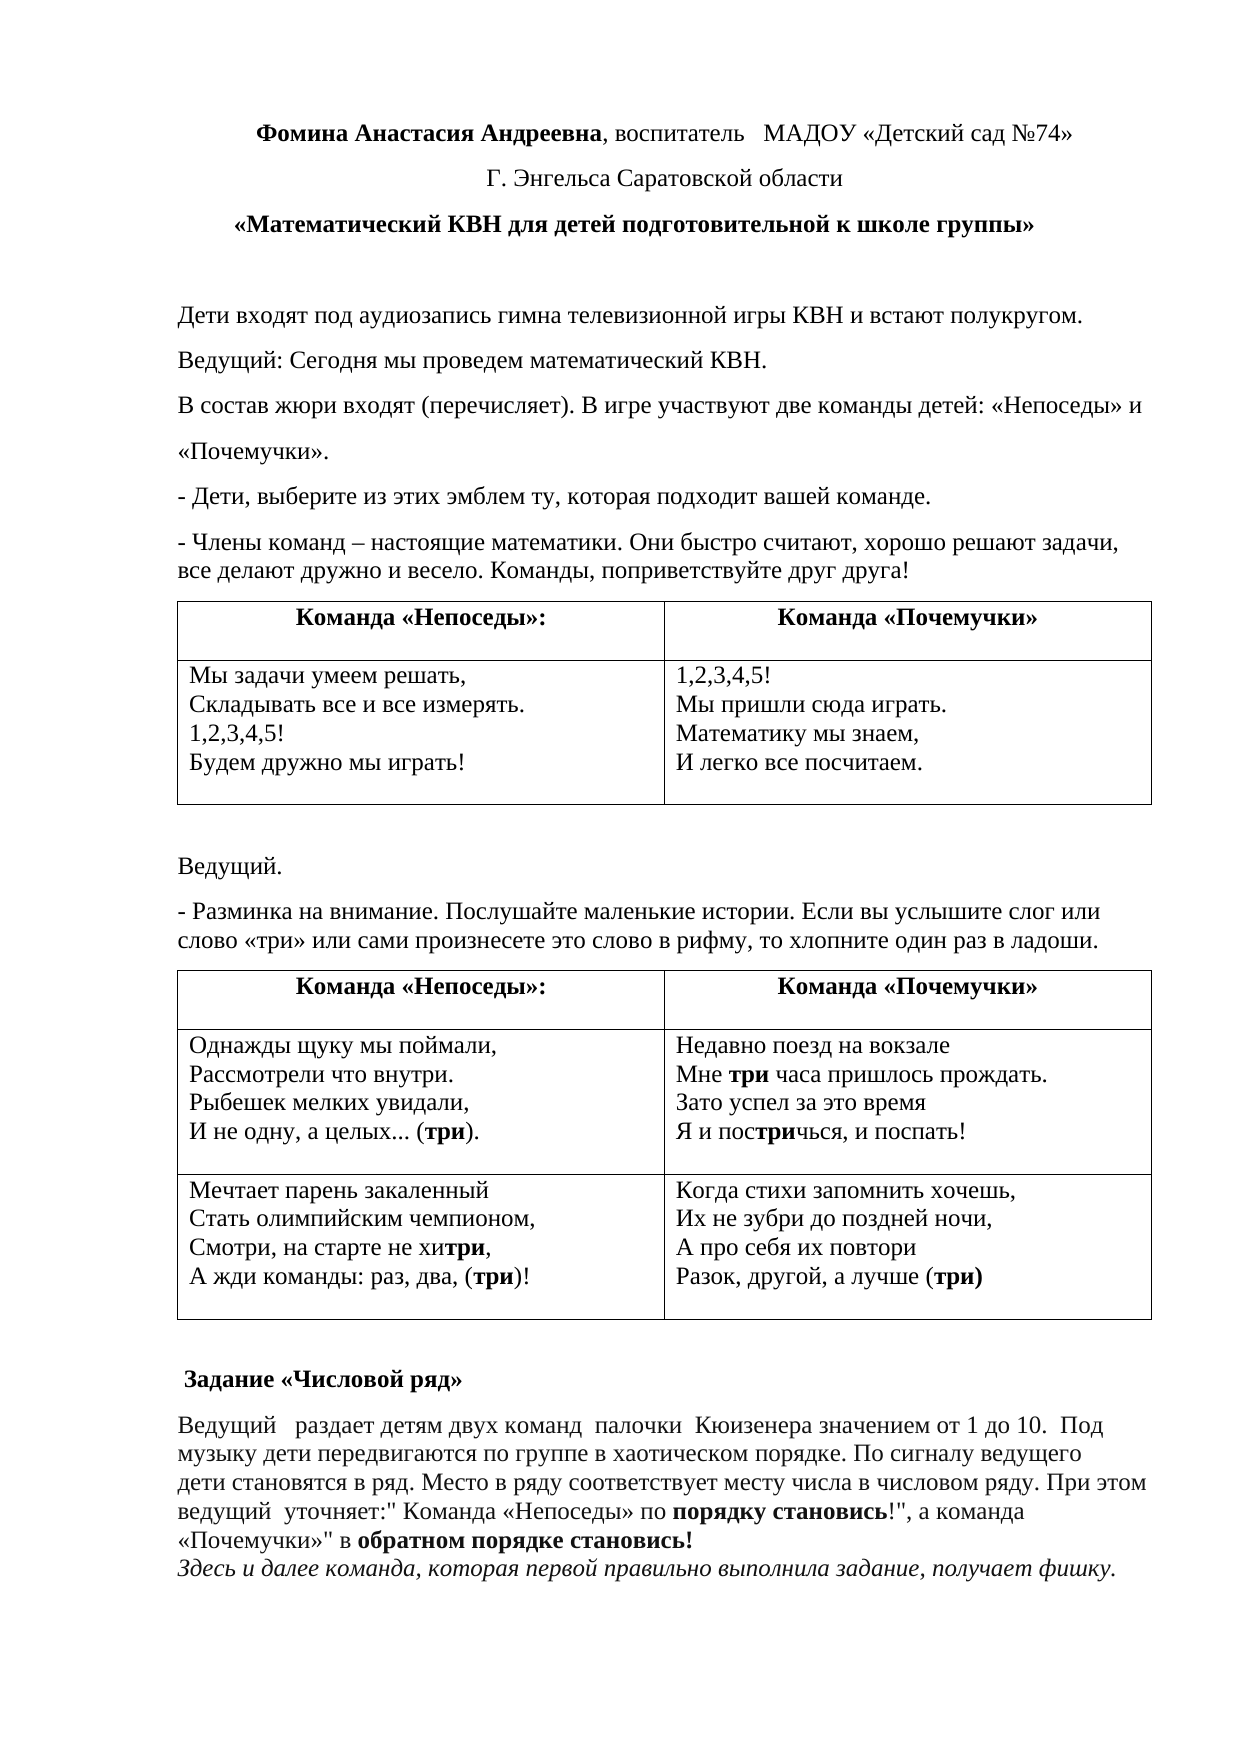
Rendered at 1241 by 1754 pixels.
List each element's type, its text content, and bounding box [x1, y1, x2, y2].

table_header Команда «Почемучки» [665, 602, 1151, 659]
text - Разминка на внимание. Послушайте маленькие истории. Если вы услышите слог или слово «три» или сами произнесете это слово в рифму, то хлопните один раз в ладоши. [177, 896, 1152, 954]
text Ведущий: Сегодня мы проведем математический КВН. [177, 345, 1152, 374]
table_header Команда «Непоседы»: [178, 602, 664, 659]
text Задание «Числовой ряд» [177, 1364, 1152, 1393]
text Фомина Анастасия Андреевна, воспитатель МАДОУ «Детский сад №74» [177, 118, 1152, 147]
text - Дети, выберите из этих эмблем ту, которая подходит вашей команде. [177, 481, 1152, 510]
text Г. Энгельса Саратовской области [177, 163, 1152, 192]
table_header Команда «Непоседы»: [178, 971, 664, 1029]
text Здесь и далее команда, которая первой правильно выполнила задание, получает фишку. [177, 1553, 1152, 1582]
text В состав жюри входят (перечисляет). В игре участвуют две команды детей: «Непоседы» и [177, 391, 1152, 419]
table_cell Когда стихи запомнить хочешь, Их не зубри до поздней ночи, А про себя их повтори Разок, другой, а лучше (три) [665, 1175, 1151, 1318]
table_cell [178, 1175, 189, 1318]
table_cell Однажды щуку мы поймали, Рассмотрели что внутри. Рыбешек мелких увидали, И не одну, а целых... (три). [178, 1030, 664, 1174]
text - Члены команд – настоящие математики. Они быстро считают, хорошо решают задачи, все делают дружно и весело. Команды, поприветствуйте друг друга! [177, 527, 1152, 584]
text Ведущий раздает детям двух команд палочки Кюизенера значением от 1 до 10. Под музыку дети передвигаются по группе в хаотическом порядке. По сигналу ведущего дети становятся в ряд. Место в ряду соответствует месту числа в числовом ряду. При этом ведущий уточняет:" Команда «Непоседы» по порядку становись!", а команда «Почемучки»" в обратном порядке становись! [177, 1410, 1152, 1553]
text Ведущий. [177, 851, 1152, 879]
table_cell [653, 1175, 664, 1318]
text «Математический КВН для детей подготовительной к школе группы» [177, 209, 1152, 238]
table_cell Недавно поезд на вокзале Мне три часа пришлось прождать. Зато успел за это время Я и постричься, и поспать! [665, 1030, 1151, 1174]
text «Почемучки». [177, 436, 1152, 465]
table_cell Мы задачи умеем решать, Складывать все и все измерять. 1,2,3,4,5! Будем дружно мы играть! [178, 661, 664, 804]
table_cell 1,2,3,4,5! Мы пришли сюда играть. Математику мы знаем, И легко все посчитаем. [665, 661, 1151, 804]
text Дети входят под аудиозапись гимна телевизионной игры КВН и встают полукругом. [177, 300, 1152, 328]
table_header Команда «Почемучки» [665, 971, 1151, 1029]
